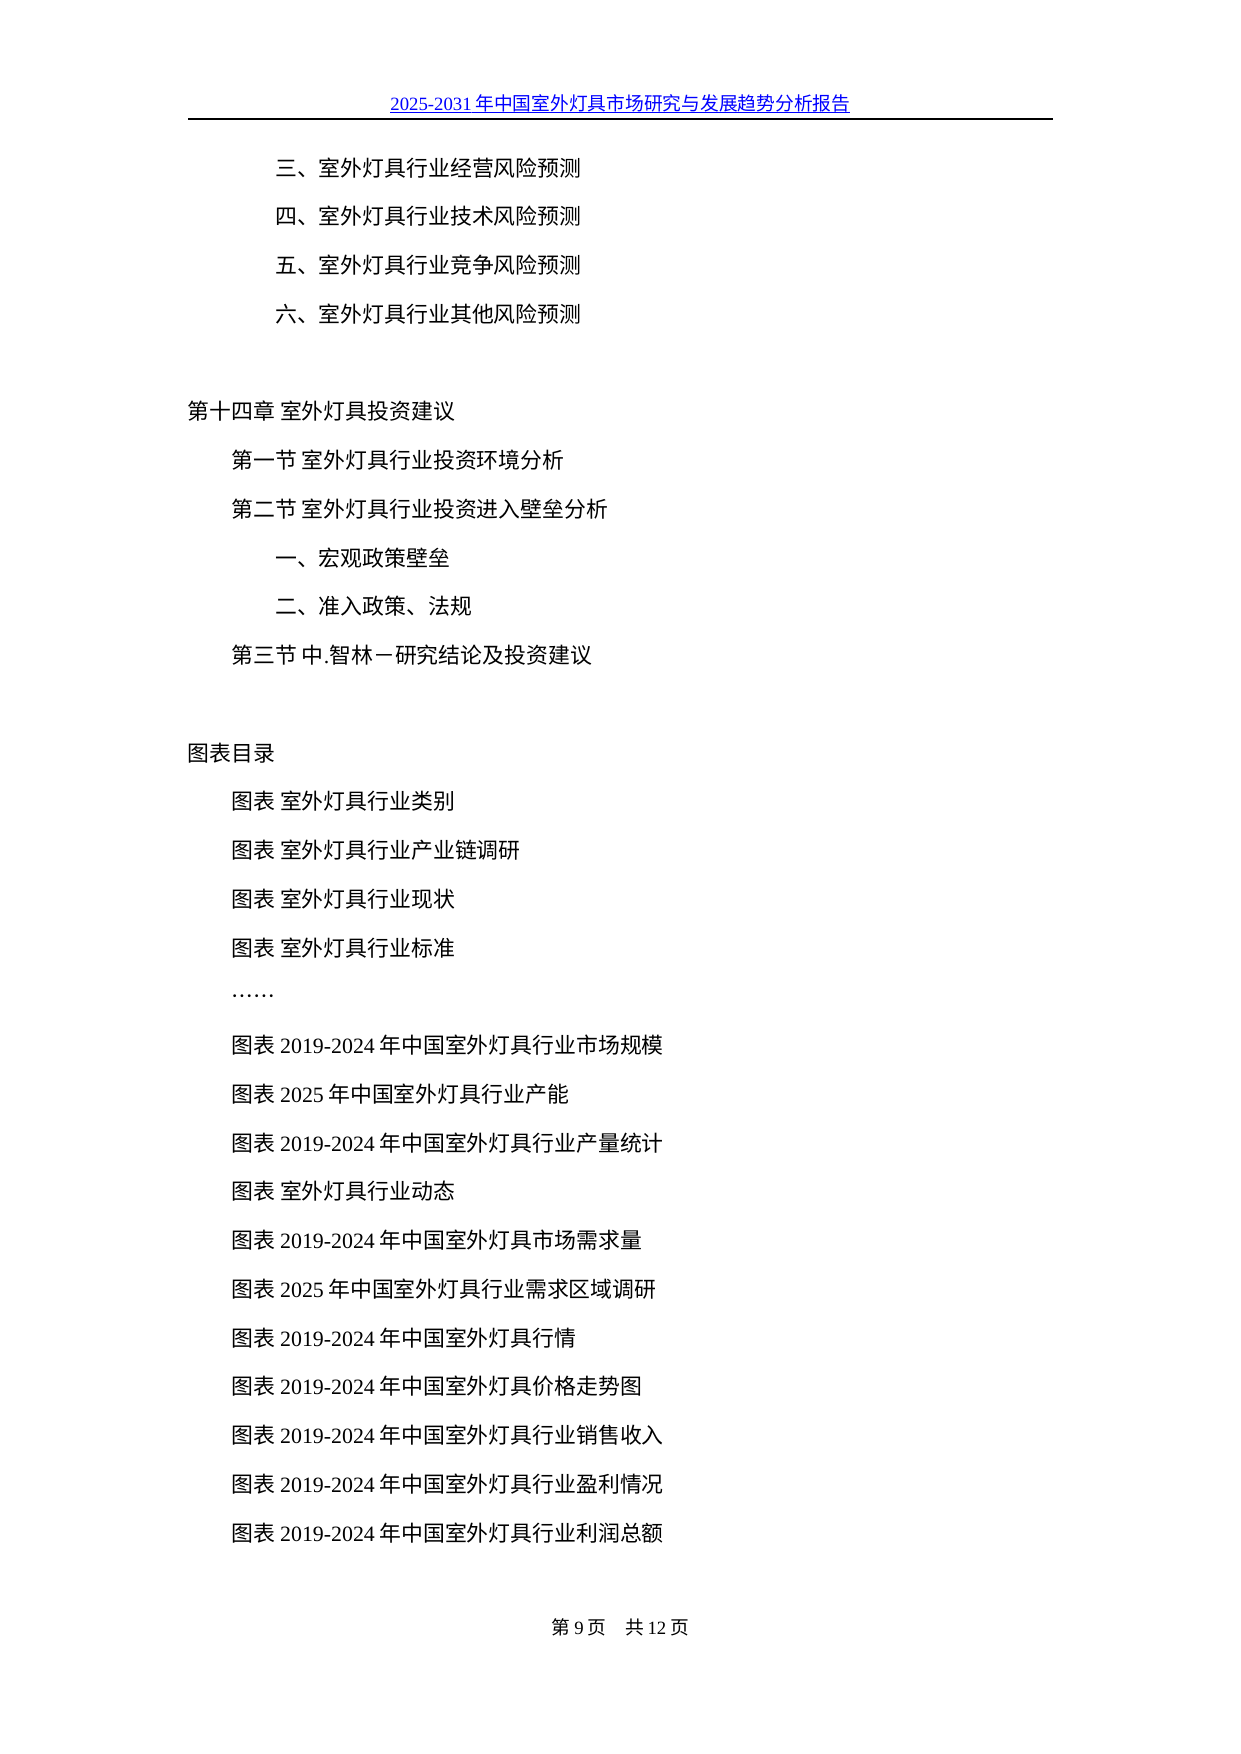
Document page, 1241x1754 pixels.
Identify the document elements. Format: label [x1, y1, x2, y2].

text [187, 150, 1053, 1548]
